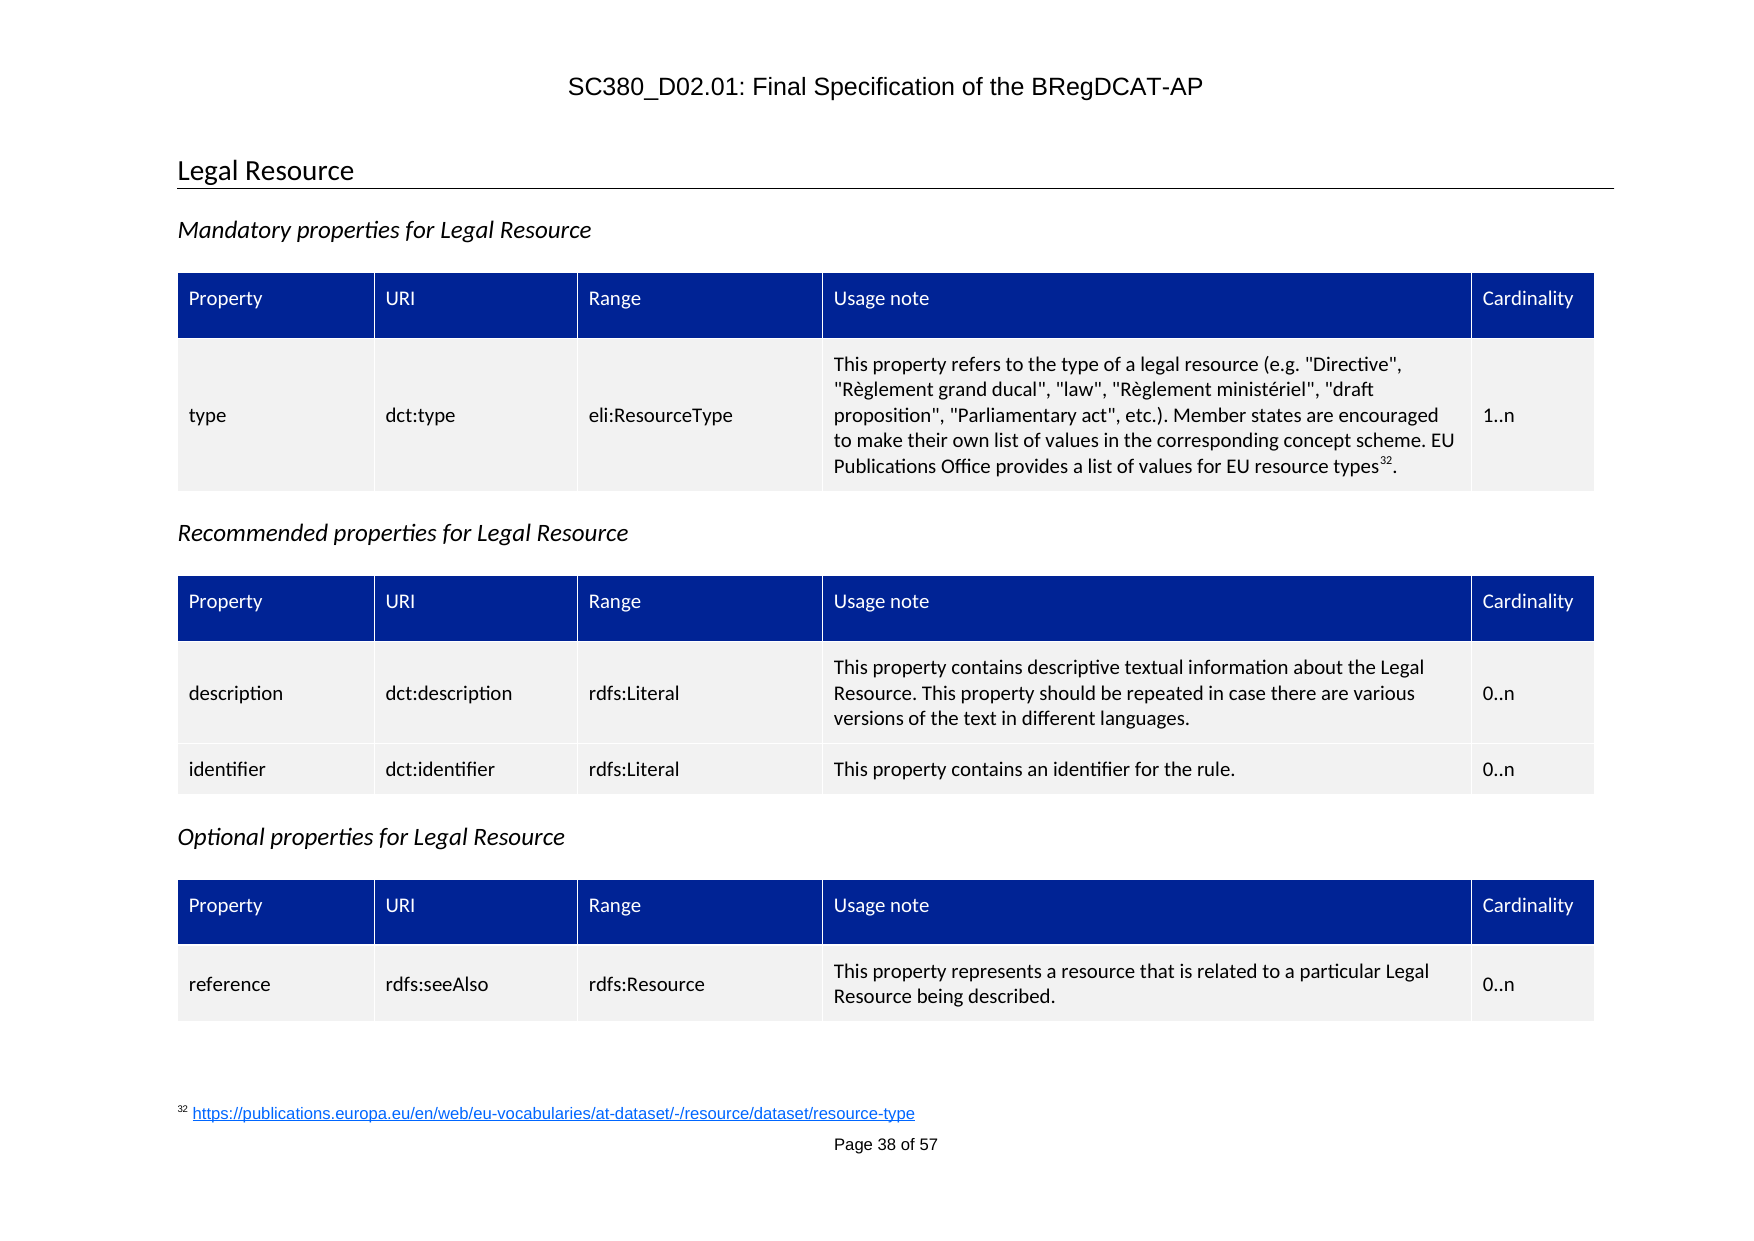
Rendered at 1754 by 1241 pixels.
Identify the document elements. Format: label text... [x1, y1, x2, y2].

table_cell This property refers to the type of a legal resource (e.g. "Directive", "Règlement grand ducal", "law", "Règlement ministériel", "draft proposition", "Parliamentary act", etc.). Member states are encouraged to make their own list of values in the corresponding concept scheme. EU Publications Office provides a list of values for EU resource types. [823, 339, 1471, 491]
text Optional properties for Legal Resource [177, 821, 1594, 851]
table_cell identifier [178, 744, 374, 794]
table_header Usage note [823, 576, 1471, 641]
table_header Property [178, 576, 374, 641]
table_cell reference [178, 946, 374, 1021]
table_header Property [178, 880, 374, 944]
table_header Range [578, 880, 822, 944]
table_cell rdfs:Resource [578, 946, 822, 1021]
table_header Usage note [823, 880, 1471, 944]
table_header Cardinality [1472, 576, 1594, 641]
table_cell This property contains an identifier for the rule. [823, 744, 1471, 794]
table_cell dct:description [375, 642, 577, 743]
table_cell 1..n [1472, 339, 1594, 491]
table_cell 0..n [1472, 946, 1594, 1021]
table_cell This property represents a resource that is related to a particular Legal Resource being described. [823, 946, 1471, 1021]
table_header Property [178, 273, 374, 338]
table_header Usage note [823, 273, 1471, 338]
table_cell dct:type [375, 339, 577, 491]
table_cell type [178, 339, 374, 491]
table_header Cardinality [1472, 880, 1594, 944]
table_cell 0..n [1472, 744, 1594, 794]
table_header URI [375, 273, 577, 338]
table_cell rdfs:Literal [578, 642, 822, 743]
table_cell 0..n [1472, 642, 1594, 743]
table_cell rdfs:Literal [578, 744, 822, 794]
table_cell This property contains descriptive textual information about the Legal Resource. This property should be repeated in case there are various versions of the text in different languages. [823, 642, 1471, 743]
table_cell dct:identifier [375, 744, 577, 794]
table_header URI [375, 880, 577, 944]
table_header Range [578, 273, 822, 338]
subtitle Legal Resource [177, 152, 1614, 188]
table_header URI [375, 576, 577, 641]
table_header Range [578, 576, 822, 641]
text Mandatory properties for Legal Resource [177, 214, 1594, 244]
table_header Cardinality [1472, 273, 1594, 338]
table_cell rdfs:seeAlso [375, 946, 577, 1021]
table_cell description [178, 642, 374, 743]
table_cell eli:ResourceType [578, 339, 822, 491]
text Recommended properties for Legal Resource [177, 517, 1594, 547]
